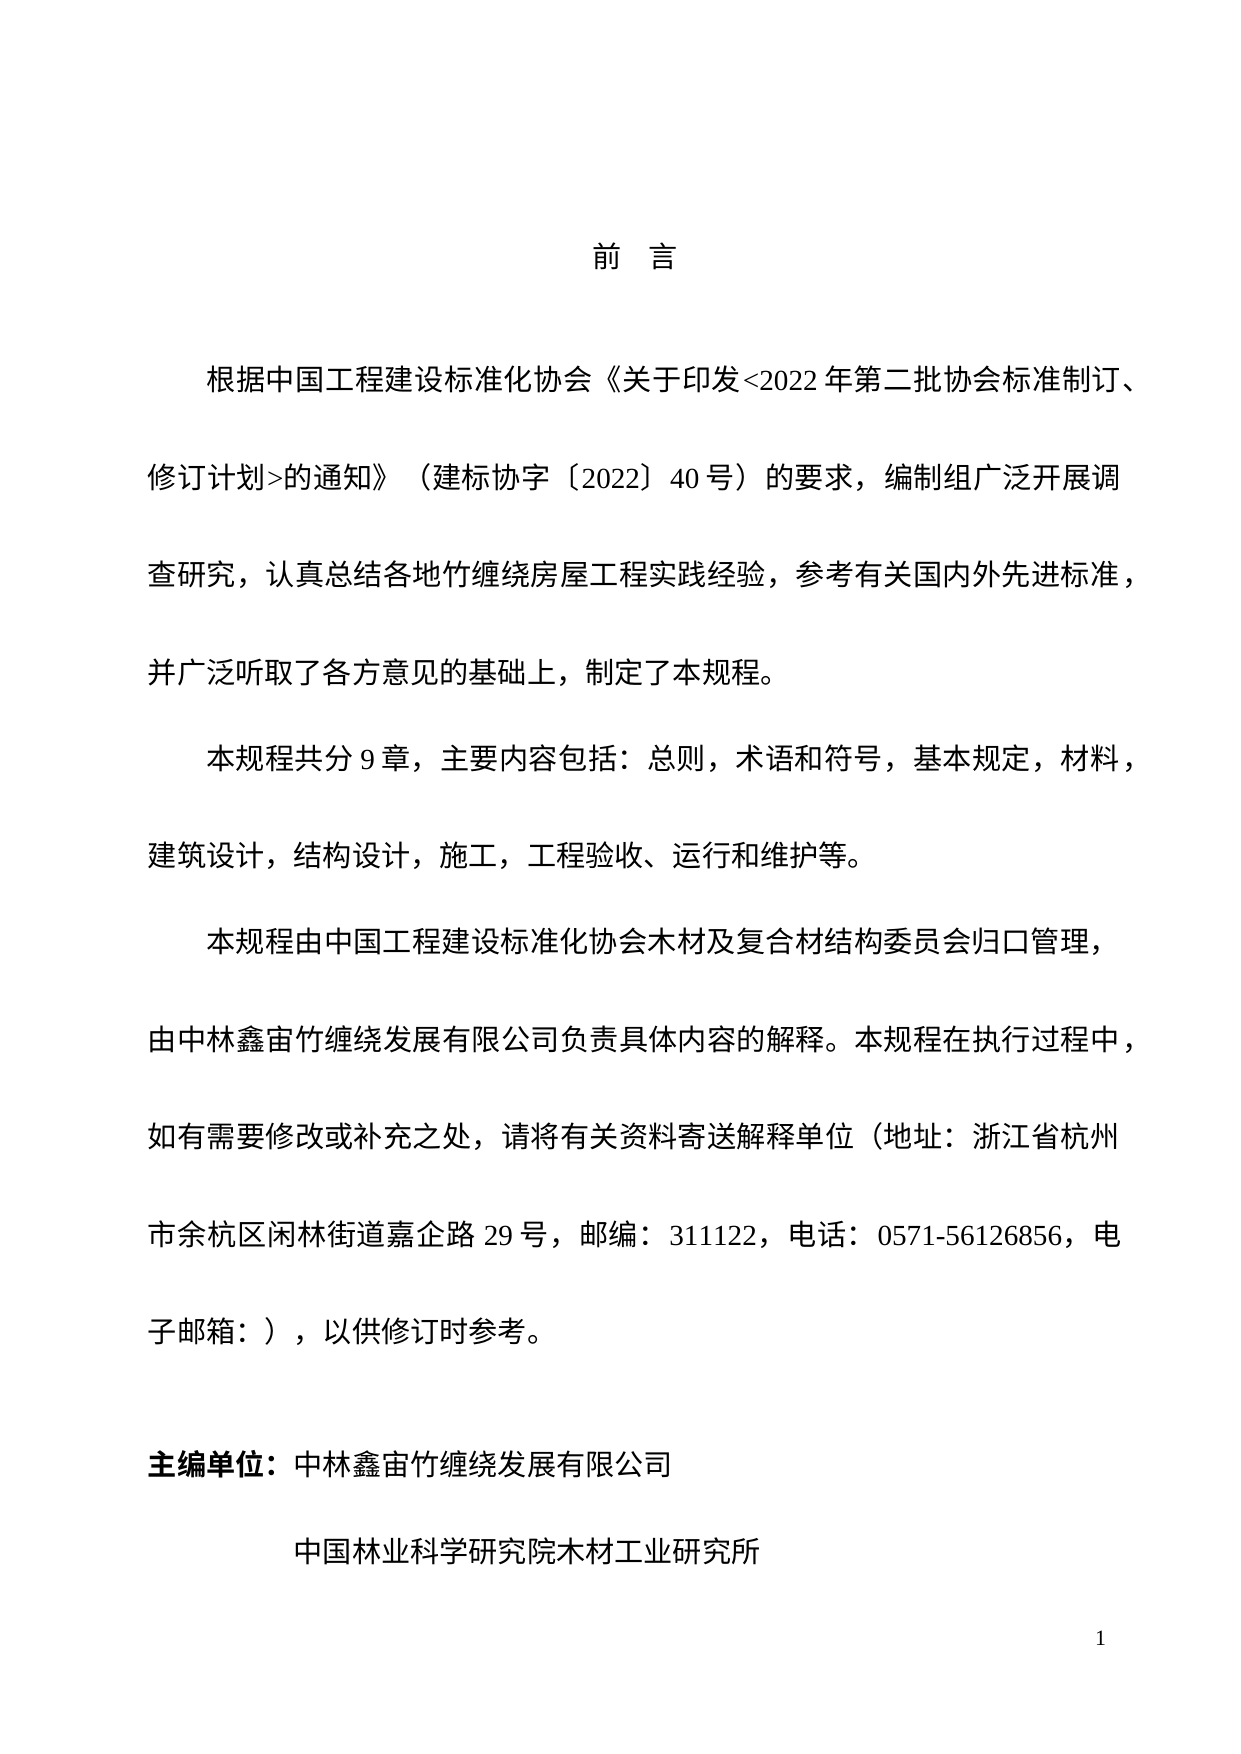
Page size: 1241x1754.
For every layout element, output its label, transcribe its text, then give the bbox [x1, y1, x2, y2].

text 主编单位：中林鑫宙竹缠绕发展有限公司 [148, 1431, 1122, 1496]
text 本规程共分9章，主要内容包括：总则，术语和符号，基本规定，材料，建筑设计，结构设计，施工，工程验收、运行和维护等。 [148, 724, 1122, 886]
text 本规程由中国工程建设标准化协会木材及复合材结构委员会归口管理，由中林鑫宙竹缠绕发展有限公司负责具体内容的解释。本规程在执行过程中，如有需要修改或补充之处，请将有关资料寄送解释单位（地址：浙江省杭州市余杭区闲林街道嘉企路29号，邮编：311122，电话：0571-56126856，电子邮箱：），以供修订时参考。 [148, 908, 1122, 1363]
text 前 言 [148, 222, 1122, 287]
text 中国林业科学研究院木材工业研究所 [148, 1517, 1122, 1582]
text 根据中国工程建设标准化协会《关于印发<2022年第二批协会标准制订、修订计划>的通知》（建标协字〔2022〕40号）的要求，编制组广泛开展调查研究，认真总结各地竹缠绕房屋工程实践经验，参考有关国内外先进标准，并广泛听取了各方意见的基础上，制定了本规程。 [148, 345, 1122, 703]
